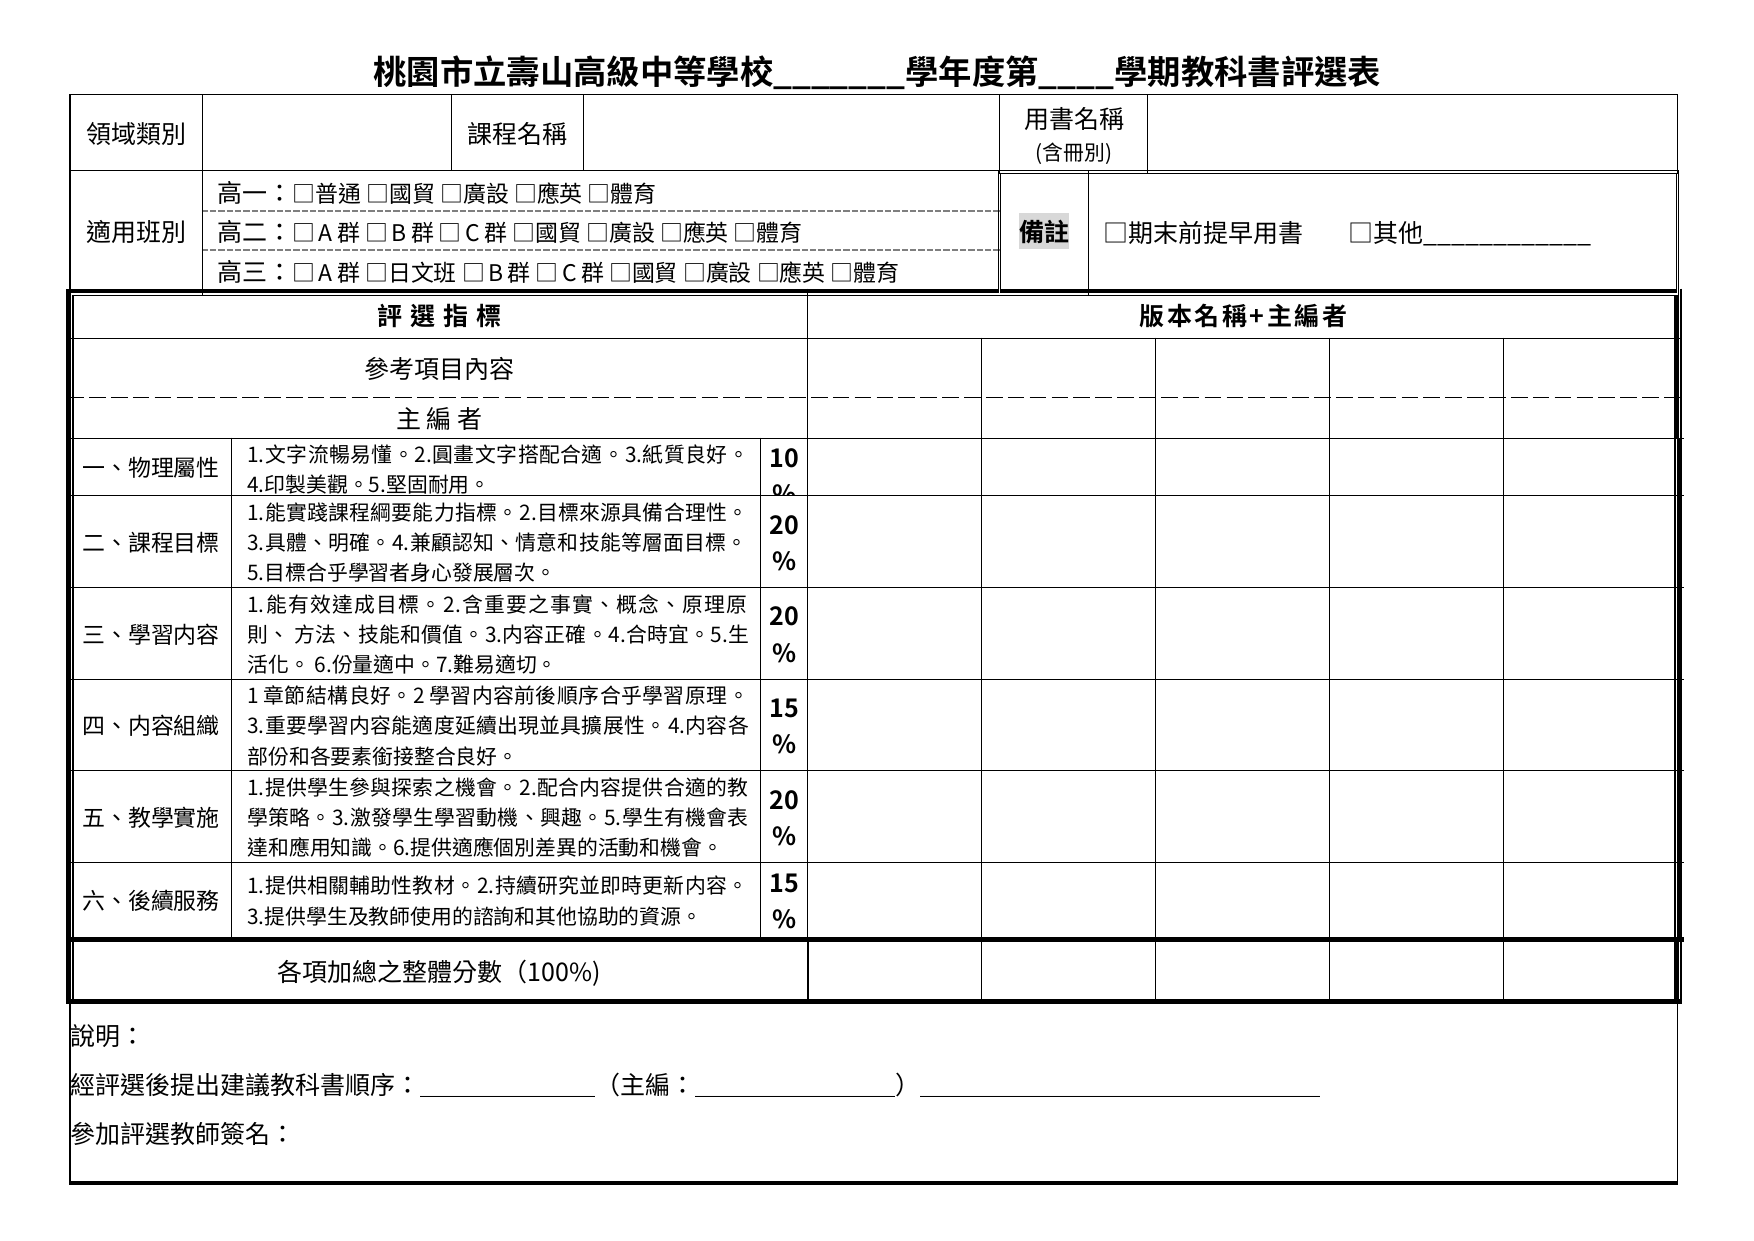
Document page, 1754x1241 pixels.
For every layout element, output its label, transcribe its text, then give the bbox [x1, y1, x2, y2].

table_cell 評選指標 [74, 296, 807, 337]
table_cell 15% [761, 680, 807, 770]
table_cell 10% [761, 439, 807, 495]
table_cell [1504, 397, 1674, 437]
table_cell 高三：□ A群 □日文班 □ B群 □ C群 □國貿 □廣設 □應英 □體育 [203, 249, 998, 288]
table_header [203, 95, 451, 170]
table_cell 備註 [1001, 174, 1088, 288]
table_cell 20% [761, 496, 807, 587]
table_cell [982, 863, 1155, 937]
table_header 領域類別 [71, 95, 202, 170]
table_cell [1330, 680, 1503, 770]
table_cell 主 編 者 [74, 397, 807, 437]
table_cell 1章節結構良好。2學習内容前後順序合乎學習原理。3.重要學習内容能適度延續出現並具擴展性。4.内容各 部份和各要素銜接整合良好。 [232, 680, 760, 770]
table_cell [1504, 339, 1674, 397]
table_cell 1.能實踐課程綱要能力指標。2.目標來源具備合理性。 3.具體、明確。4.兼顧認知、情意和技能等層面目標。 5.目標合乎學習者身心發展層次。 [232, 496, 760, 587]
table_cell [982, 496, 1155, 587]
table_cell 高二：□ A群 □ B群 □ C群 □國貿 □廣設 □應英 □體育 [203, 210, 998, 249]
table_header [1678, 94, 1684, 170]
table_cell 三、學習内容 [74, 588, 231, 678]
table_header 課程名稱 [452, 95, 583, 170]
table_cell 六、後續服務 [74, 863, 231, 937]
table_cell [1330, 397, 1503, 437]
table_cell [982, 397, 1155, 437]
table_cell [1156, 339, 1329, 397]
table_cell [1330, 439, 1503, 495]
table_cell [1504, 863, 1674, 937]
table_cell [1330, 339, 1503, 397]
table_header [584, 95, 999, 170]
table_cell [1330, 863, 1503, 937]
table_cell [1504, 680, 1674, 770]
table_cell [1504, 771, 1674, 862]
table_cell [1330, 942, 1503, 999]
text 桃園市立壽山高級中等學校_______學年度第____學期教科書評選表 [54, 46, 1700, 94]
table_cell 15% [761, 863, 807, 937]
table_cell [982, 339, 1155, 397]
table_cell [808, 588, 981, 678]
table_cell [1330, 496, 1503, 587]
table_cell [1504, 588, 1674, 678]
table_cell [809, 942, 981, 999]
table_cell [808, 397, 981, 437]
table_cell [982, 439, 1155, 495]
table_cell [1156, 680, 1329, 770]
table_cell [1156, 397, 1329, 437]
table_cell 20% [761, 588, 807, 678]
table_cell 二、課程目標 [74, 496, 231, 587]
table_cell 說明： 經評選後提出建議教科書順序：＿＿＿＿＿＿＿（主編：＿＿＿＿＿＿＿＿）＿＿＿＿＿＿＿＿＿＿＿＿＿＿＿＿ 參加評選教師簽名： [71, 1004, 1677, 1181]
table_cell [808, 771, 981, 862]
table_cell 五、教學實施 [74, 771, 231, 862]
table_cell 一、物理屬性 [74, 439, 231, 495]
table_cell 1.提供相關輔助性教材。2.持續研究並即時更新内容。 3.提供學生及教師使用的諮詢和其他協助的資源。 [232, 863, 760, 937]
table_cell [1504, 439, 1674, 495]
table_header 用書名稱 (含冊別) [1000, 95, 1147, 170]
table_cell 版本名稱+主編者 [808, 296, 1674, 337]
table_cell [808, 496, 981, 587]
table_cell [982, 942, 1155, 999]
table_header [1148, 95, 1677, 170]
table_cell [982, 588, 1155, 678]
table_cell [982, 771, 1155, 862]
table_cell 適用班別 [71, 171, 202, 288]
table_cell [1330, 588, 1503, 678]
table_cell [1156, 588, 1329, 678]
table_cell 20% [761, 771, 807, 862]
table_cell 1.能有效達成目標。2.含重要之事實、概念、原理原則、 方法、技能和價值。3.内容正確。4.合時宜。5.生活化。 6.份量適中。7.難易適切。 [232, 588, 760, 678]
table_cell [1504, 942, 1674, 999]
table_cell 1.文字流暢易懂。2.圓畫文字搭配合適。3.紙質良好。4.印製美觀。5.堅固耐用。 [232, 439, 760, 495]
table_cell [1330, 771, 1503, 862]
table_cell [1156, 863, 1329, 937]
table_cell [1156, 439, 1329, 495]
table_cell [1156, 771, 1329, 862]
table_cell [1156, 496, 1329, 587]
table_cell [1156, 942, 1329, 999]
table_cell [1504, 496, 1674, 587]
table_cell 參考項目內容 [74, 339, 807, 397]
table_cell [808, 339, 981, 397]
table_cell □期末前提早用書 □其他____________ [1089, 174, 1676, 288]
table_cell [982, 680, 1155, 770]
table_cell 各項加總之整體分數（100%) [74, 942, 807, 999]
table_cell [808, 863, 981, 937]
table_cell 高一：□普通 □國貿 □廣設 □應英 □體育 [203, 171, 998, 210]
table_cell 1.提供學生參與探索之機會。2.配合内容提供合適的教學策略。3.激發學生學習動機、興趣。5.學生有機會表達和應用知識。6.提供適應個別差異的活動和機會。 [232, 771, 760, 862]
table_cell [808, 439, 981, 495]
table_cell 四、内容組織 [74, 680, 231, 770]
table_cell [808, 680, 981, 770]
